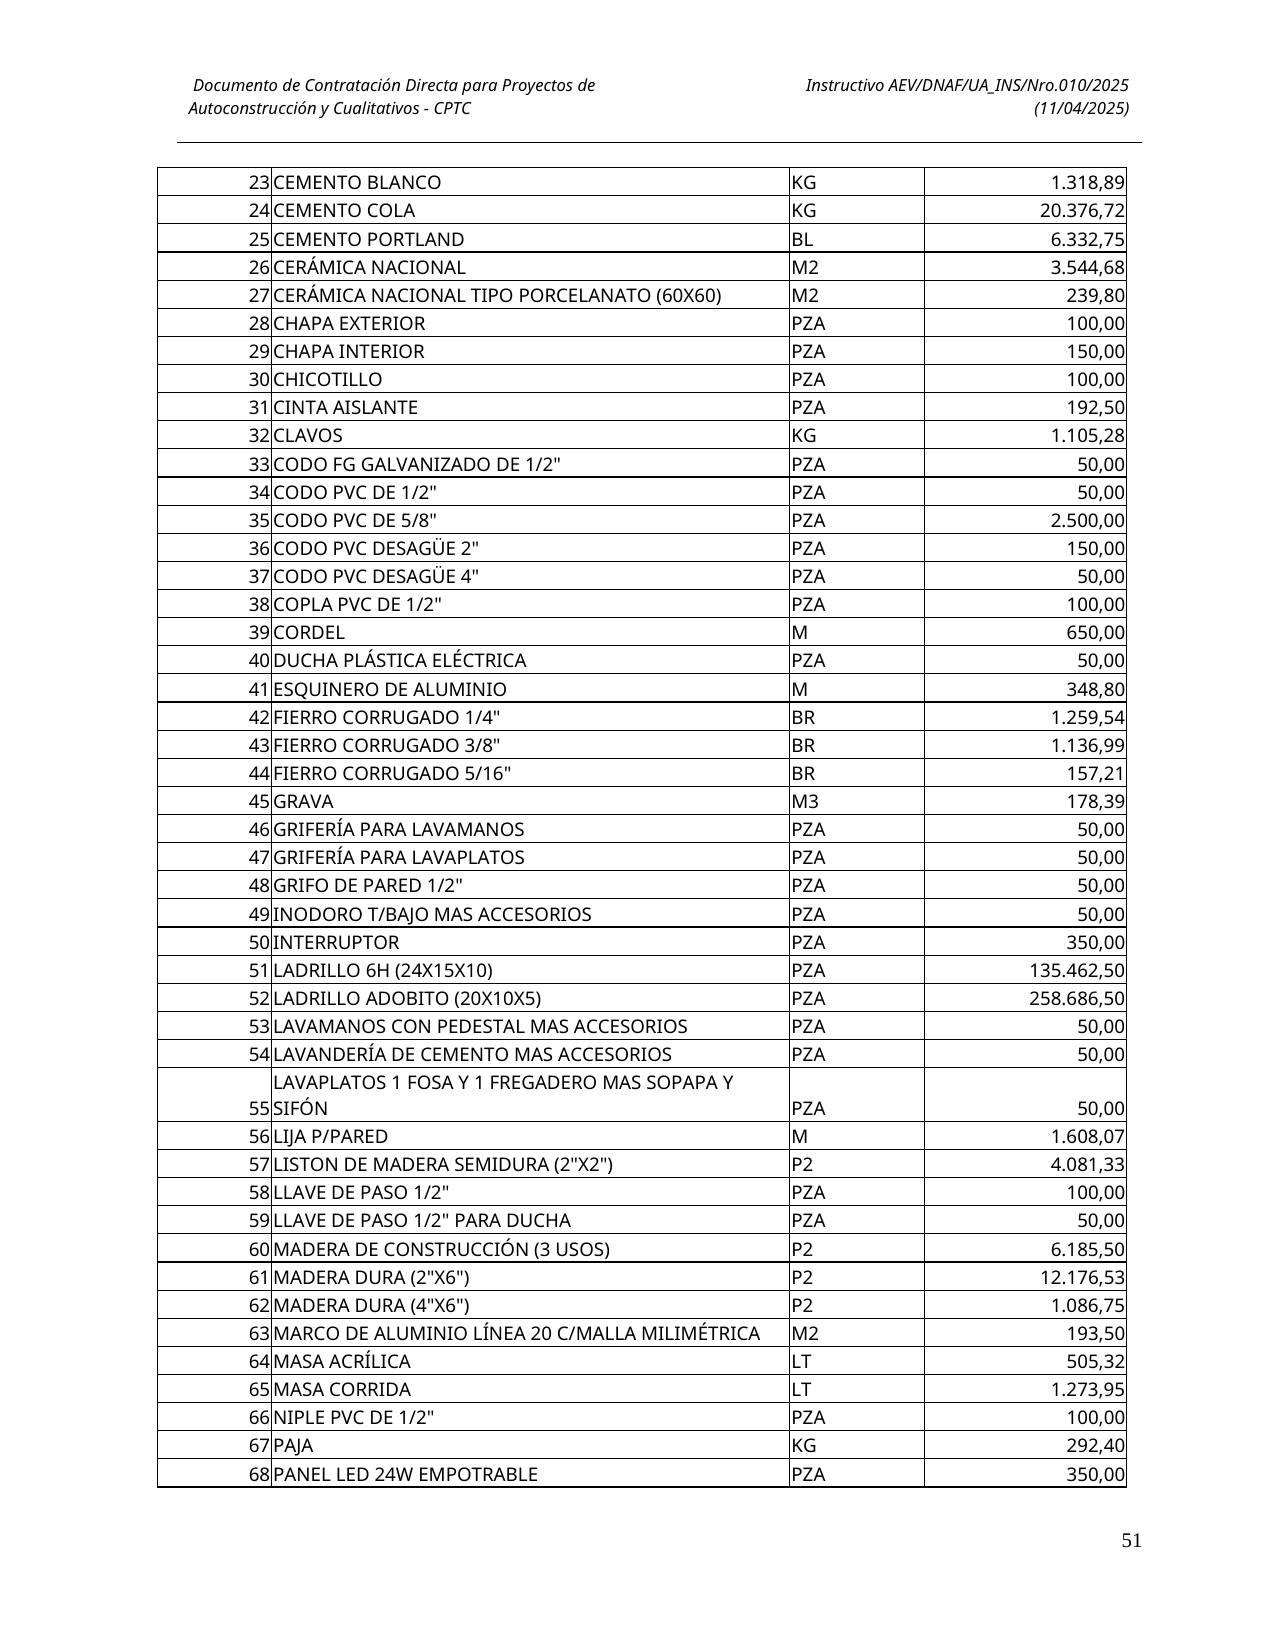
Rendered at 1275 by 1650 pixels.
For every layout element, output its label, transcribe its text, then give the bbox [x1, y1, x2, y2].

table_cell 58 [158, 1178, 271, 1205]
table_cell CERÁMICA NACIONAL [272, 253, 789, 279]
table_cell KG [790, 168, 924, 195]
table_cell PZA [790, 590, 924, 617]
table_cell 25 [158, 224, 271, 251]
table_cell 55 [158, 1068, 271, 1121]
table_cell MARCO DE ALUMINIO LÍNEA 20 C/MALLA MILIMÉTRICA [272, 1319, 789, 1346]
table_cell M3 [790, 787, 924, 814]
table_cell GRIFO DE PARED 1/2" [272, 871, 789, 898]
table_cell M2 [790, 281, 924, 308]
table_cell 20.376,72 [925, 196, 1126, 223]
table_cell LIJA P/PARED [272, 1122, 789, 1149]
table_cell PZA [790, 899, 924, 926]
table_cell FIERRO CORRUGADO 5/16" [272, 759, 789, 786]
table_cell ESQUINERO DE ALUMINIO [272, 674, 789, 701]
table_cell INTERRUPTOR [272, 928, 789, 954]
table_cell 1.259,54 [925, 703, 1126, 729]
table_cell 28 [158, 309, 271, 336]
table_cell 61 [158, 1263, 271, 1289]
table_cell CODO PVC DE 1/2" [272, 478, 789, 504]
table_cell 26 [158, 253, 271, 279]
table_cell BL [790, 224, 924, 251]
table_cell CODO PVC DE 5/8" [272, 506, 789, 533]
table_cell KG [790, 421, 924, 448]
table_cell CINTA AISLANTE [272, 393, 789, 420]
table_cell PZA [790, 815, 924, 842]
table_cell 348,80 [925, 674, 1126, 701]
table_cell PAJA [272, 1431, 789, 1458]
table_cell CLAVOS [272, 421, 789, 448]
table_cell 178,39 [925, 787, 1126, 814]
table_cell FIERRO CORRUGADO 1/4" [272, 703, 789, 729]
table_cell 34 [158, 478, 271, 504]
table_cell MADERA DURA (2"X6") [272, 1263, 789, 1289]
table_cell 1.608,07 [925, 1122, 1126, 1149]
table_cell 60 [158, 1234, 271, 1261]
table_cell LLAVE DE PASO 1/2" [272, 1178, 789, 1205]
table_cell 50,00 [925, 871, 1126, 898]
table_cell PZA [790, 478, 924, 504]
table_cell 59 [158, 1206, 271, 1233]
table_cell 40 [158, 646, 271, 673]
table_cell MASA CORRIDA [272, 1375, 789, 1402]
table_cell PZA [790, 365, 924, 392]
table_cell INODORO T/BAJO MAS ACCESORIOS [272, 899, 789, 926]
table_cell 63 [158, 1319, 271, 1346]
table_cell 100,00 [925, 590, 1126, 617]
table_cell MADERA DURA (4"X6") [272, 1291, 789, 1318]
table_cell PZA [790, 956, 924, 983]
table_cell 68 [158, 1459, 271, 1486]
table_cell PZA [790, 871, 924, 898]
table_cell 35 [158, 506, 271, 533]
table_cell 51 [158, 956, 271, 983]
table_cell 1.318,89 [925, 168, 1126, 195]
table_cell 42 [158, 703, 271, 729]
table_cell 239,80 [925, 281, 1126, 308]
table_cell CERÁMICA NACIONAL TIPO PORCELANATO (60X60) [272, 281, 789, 308]
table_cell 46 [158, 815, 271, 842]
table_cell CEMENTO BLANCO [272, 168, 789, 195]
table_cell 135.462,50 [925, 956, 1126, 983]
table_cell 150,00 [925, 534, 1126, 561]
table_cell 29 [158, 337, 271, 364]
table_cell 50,00 [925, 843, 1126, 870]
table_cell PZA [790, 928, 924, 954]
table_cell 36 [158, 534, 271, 561]
table_cell GRAVA [272, 787, 789, 814]
table_cell PZA [790, 1459, 924, 1486]
table_cell 49 [158, 899, 271, 926]
table_cell LADRILLO ADOBITO (20X10X5) [272, 984, 789, 1011]
table_cell 6.332,75 [925, 224, 1126, 251]
table_cell M [790, 618, 924, 645]
table_cell LT [790, 1347, 924, 1374]
table_cell 32 [158, 421, 271, 448]
table_cell 24 [158, 196, 271, 223]
table_cell LT [790, 1375, 924, 1402]
table_cell BR [790, 759, 924, 786]
table_cell 57 [158, 1150, 271, 1177]
table_cell 50,00 [925, 1040, 1126, 1067]
table_cell 6.185,50 [925, 1234, 1126, 1261]
table_cell 650,00 [925, 618, 1126, 645]
table_cell 1.136,99 [925, 731, 1126, 758]
table_cell M [790, 1122, 924, 1149]
table_cell 65 [158, 1375, 271, 1402]
table_cell LAVANDERÍA DE CEMENTO MAS ACCESORIOS [272, 1040, 789, 1067]
table_cell 292,40 [925, 1431, 1126, 1458]
table_cell 50,00 [925, 562, 1126, 589]
table_cell 50,00 [925, 1206, 1126, 1233]
table_cell 50,00 [925, 899, 1126, 926]
table_cell P2 [790, 1150, 924, 1177]
table_cell LAVAMANOS CON PEDESTAL MAS ACCESORIOS [272, 1012, 789, 1039]
table_cell COPLA PVC DE 1/2" [272, 590, 789, 617]
table_cell 52 [158, 984, 271, 1011]
table_cell 157,21 [925, 759, 1126, 786]
table_cell 100,00 [925, 309, 1126, 336]
table_cell 2.500,00 [925, 506, 1126, 533]
table_cell 50,00 [925, 1012, 1126, 1039]
table_cell 45 [158, 787, 271, 814]
table_cell P2 [790, 1291, 924, 1318]
table_cell 67 [158, 1431, 271, 1458]
table_cell PANEL LED 24W EMPOTRABLE [272, 1459, 789, 1486]
table_cell CODO FG GALVANIZADO DE 1/2" [272, 449, 789, 476]
table_cell PZA [790, 309, 924, 336]
table_cell M2 [790, 1319, 924, 1346]
table_cell 4.081,33 [925, 1150, 1126, 1177]
table_cell 350,00 [925, 928, 1126, 954]
table_cell PZA [790, 506, 924, 533]
table_cell MADERA DE CONSTRUCCIÓN (3 USOS) [272, 1234, 789, 1261]
table_cell PZA [790, 984, 924, 1011]
table_cell 12.176,53 [925, 1263, 1126, 1289]
table_cell PZA [790, 646, 924, 673]
table_cell 44 [158, 759, 271, 786]
table_cell BR [790, 731, 924, 758]
table_cell 50,00 [925, 646, 1126, 673]
table_cell 23 [158, 168, 271, 195]
table_cell 53 [158, 1012, 271, 1039]
table_cell CODO PVC DESAGÜE 4" [272, 562, 789, 589]
table_cell PZA [790, 393, 924, 420]
table_cell MASA ACRÍLICA [272, 1347, 789, 1374]
table_cell PZA [790, 1178, 924, 1205]
table_cell GRIFERÍA PARA LAVAMANOS [272, 815, 789, 842]
table_cell 1.086,75 [925, 1291, 1126, 1318]
table_cell M2 [790, 253, 924, 279]
table_cell CEMENTO COLA [272, 196, 789, 223]
table_cell PZA [790, 1403, 924, 1430]
table_cell 50,00 [925, 815, 1126, 842]
table_cell 258.686,50 [925, 984, 1126, 1011]
table_cell 1.105,28 [925, 421, 1126, 448]
table_cell LAVAPLATOS 1 FOSA Y 1 FREGADERO MAS SOPAPA Y SIFÓN [272, 1068, 789, 1121]
table_cell PZA [790, 1206, 924, 1233]
table_cell 1.273,95 [925, 1375, 1126, 1402]
table_cell CHAPA EXTERIOR [272, 309, 789, 336]
table_cell P2 [790, 1263, 924, 1289]
table_cell 100,00 [925, 365, 1126, 392]
table_cell 50,00 [925, 1068, 1126, 1121]
table_cell PZA [790, 1068, 924, 1121]
table_cell CEMENTO PORTLAND [272, 224, 789, 251]
table_cell LISTON DE MADERA SEMIDURA (2"X2") [272, 1150, 789, 1177]
table_cell LLAVE DE PASO 1/2" PARA DUCHA [272, 1206, 789, 1233]
table_cell P2 [790, 1234, 924, 1261]
table_cell 192,50 [925, 393, 1126, 420]
table_cell PZA [790, 337, 924, 364]
table_cell 350,00 [925, 1459, 1126, 1486]
table_cell 48 [158, 871, 271, 898]
table_cell 30 [158, 365, 271, 392]
table_cell FIERRO CORRUGADO 3/8" [272, 731, 789, 758]
table_cell 27 [158, 281, 271, 308]
table_cell 43 [158, 731, 271, 758]
table_cell BR [790, 703, 924, 729]
table_cell PZA [790, 1012, 924, 1039]
table_cell 38 [158, 590, 271, 617]
table_cell PZA [790, 449, 924, 476]
table_cell CORDEL [272, 618, 789, 645]
table_cell LADRILLO 6H (24X15X10) [272, 956, 789, 983]
table_cell GRIFERÍA PARA LAVAPLATOS [272, 843, 789, 870]
table_cell 3.544,68 [925, 253, 1126, 279]
table_cell 64 [158, 1347, 271, 1374]
table_cell 47 [158, 843, 271, 870]
table_cell 62 [158, 1291, 271, 1318]
table_cell 150,00 [925, 337, 1126, 364]
table_cell 66 [158, 1403, 271, 1430]
table_cell DUCHA PLÁSTICA ELÉCTRICA [272, 646, 789, 673]
table_cell 505,32 [925, 1347, 1126, 1374]
table_cell KG [790, 196, 924, 223]
table_cell CHAPA INTERIOR [272, 337, 789, 364]
table_cell 39 [158, 618, 271, 645]
table_cell CODO PVC DESAGÜE 2" [272, 534, 789, 561]
table_cell NIPLE PVC DE 1/2" [272, 1403, 789, 1430]
table_cell PZA [790, 562, 924, 589]
table_cell 100,00 [925, 1178, 1126, 1205]
table_cell KG [790, 1431, 924, 1458]
table_cell 193,50 [925, 1319, 1126, 1346]
table_cell 41 [158, 674, 271, 701]
table_cell 33 [158, 449, 271, 476]
table_cell 56 [158, 1122, 271, 1149]
table_cell 100,00 [925, 1403, 1126, 1430]
table_cell PZA [790, 1040, 924, 1067]
table_cell 31 [158, 393, 271, 420]
table_cell 37 [158, 562, 271, 589]
table_cell 50,00 [925, 478, 1126, 504]
table_cell 50 [158, 928, 271, 954]
table_cell 54 [158, 1040, 271, 1067]
table_cell 50,00 [925, 449, 1126, 476]
table_cell CHICOTILLO [272, 365, 789, 392]
table_cell PZA [790, 843, 924, 870]
table_cell PZA [790, 534, 924, 561]
table_cell M [790, 674, 924, 701]
